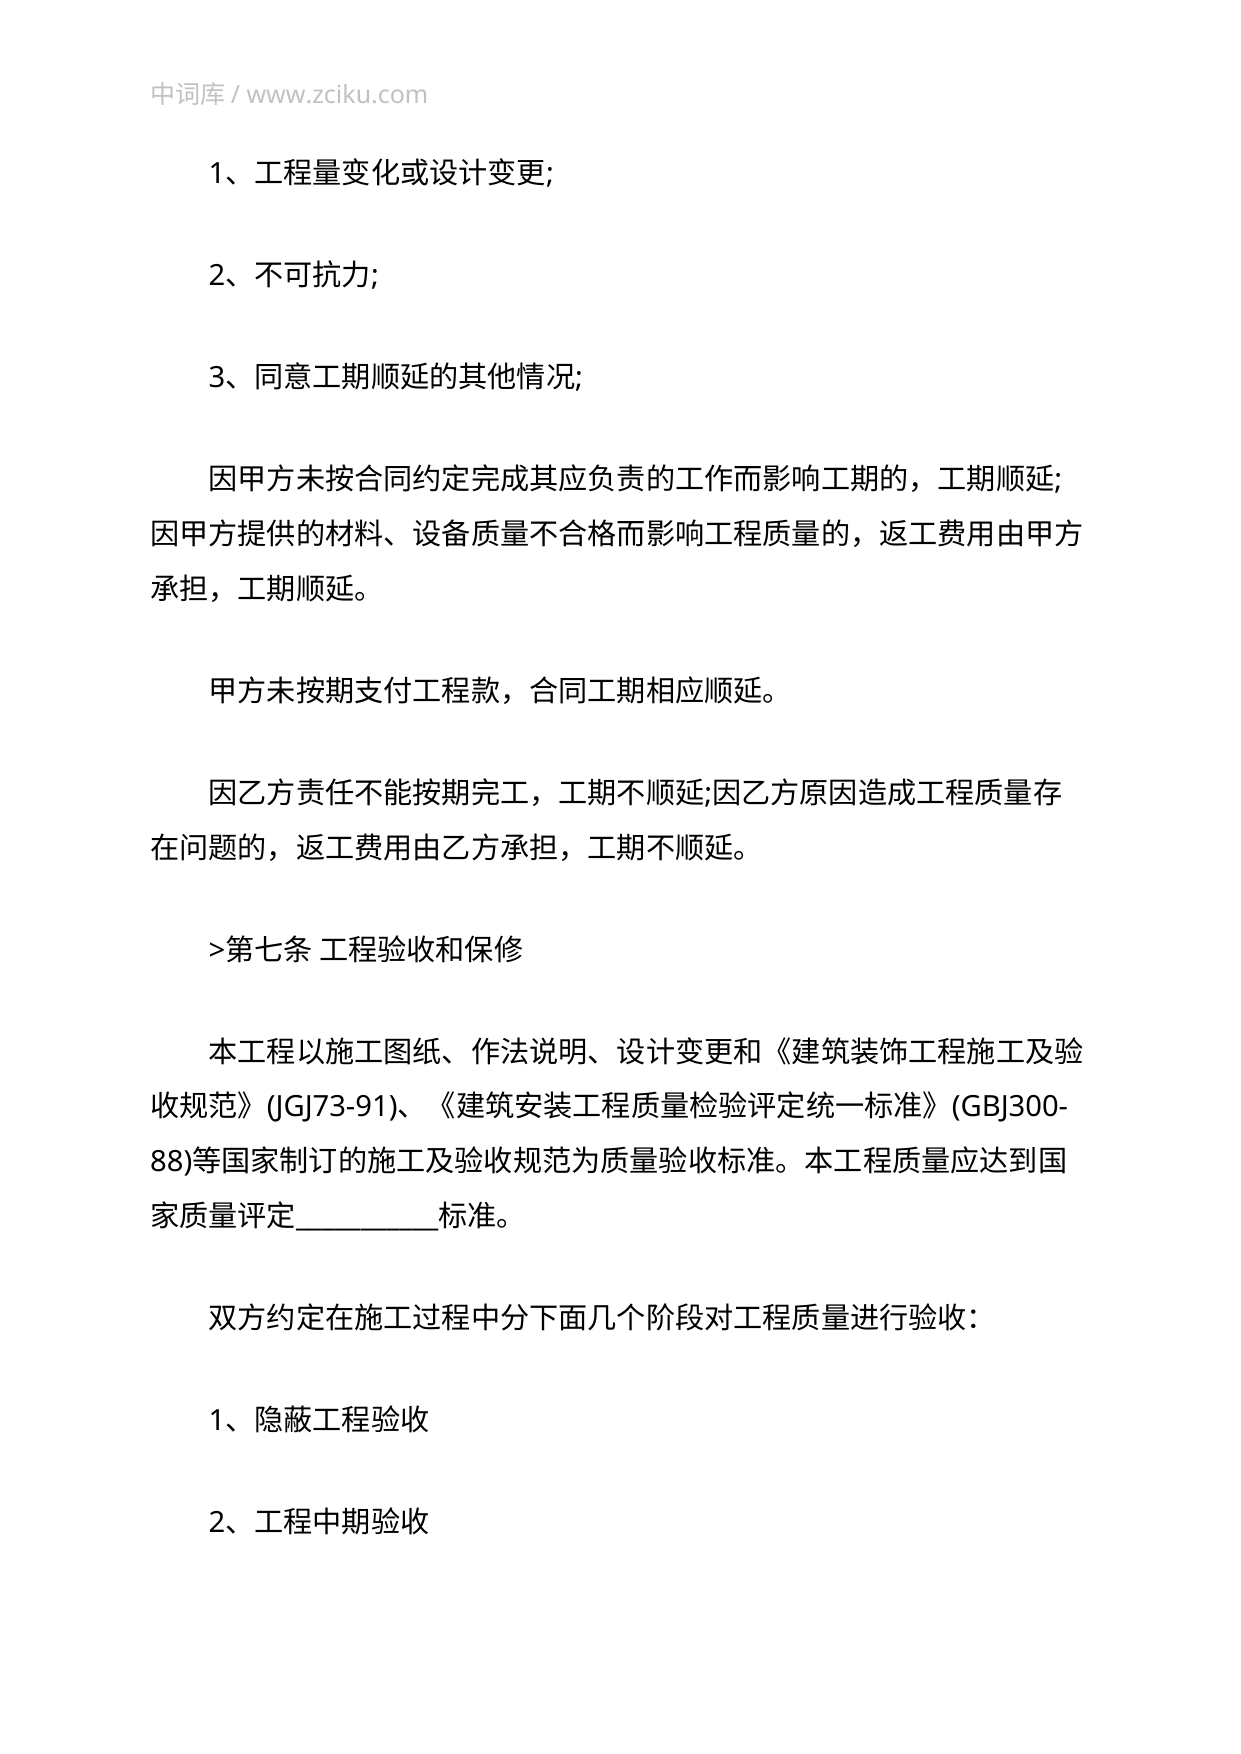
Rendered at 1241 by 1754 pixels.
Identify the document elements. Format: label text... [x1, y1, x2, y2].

text 甲方未按期支付工程款，合同工期相应顺延。 [150, 668, 1090, 710]
text 1、工程量变化或设计变更; [150, 150, 1090, 192]
text 1、隐蔽工程验收 [150, 1397, 1090, 1439]
text 2、不可抗力; [150, 252, 1090, 294]
text 2、工程中期验收 [150, 1499, 1090, 1541]
text 3、同意工期顺延的其他情况; [150, 354, 1090, 396]
text 本工程以施工图纸、作法说明、设计变更和《建筑装饰工程施工及验收规范》(JGJ73-91)、《建筑安装工程质量检验评定统一标准》(GBJ300-88)等国家制订的施工及验收规范为质量验收标准。本工程质量应达到国家质量评定___________标准。 [150, 1028, 1090, 1235]
text >第七条 工程验收和保修 [150, 926, 1090, 968]
text 因甲方未按合同约定完成其应负责的工作而影响工期的，工期顺延;因甲方提供的材料、设备质量不合格而影响工程质量的，返工费用由甲方承担，工期顺延。 [150, 456, 1090, 608]
text 因乙方责任不能按期完工，工期不顺延;因乙方原因造成工程质量存在问题的，返工费用由乙方承担，工期不顺延。 [150, 769, 1090, 867]
text 双方约定在施工过程中分下面几个阶段对工程质量进行验收： [150, 1295, 1090, 1337]
